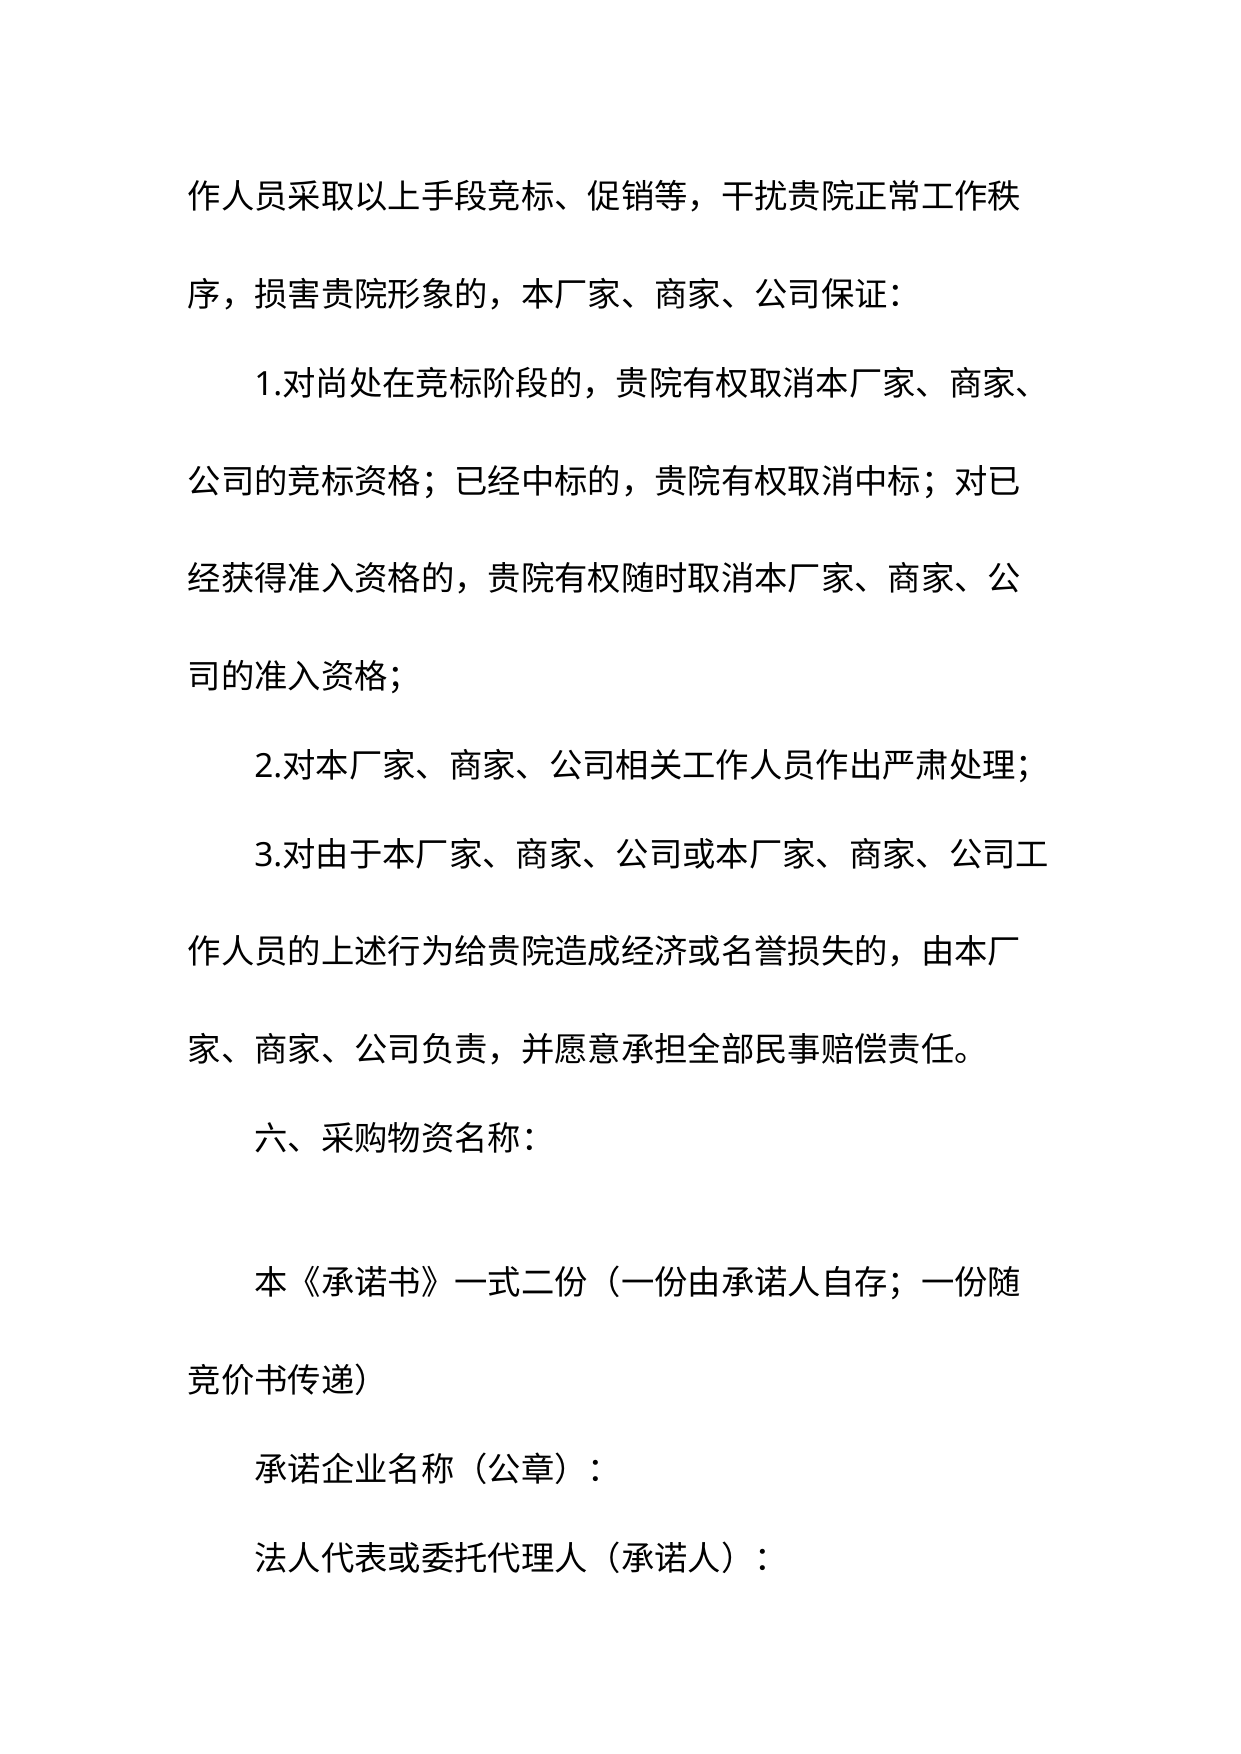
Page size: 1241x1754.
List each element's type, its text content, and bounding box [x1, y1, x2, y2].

text 承诺企业名称（公章）： [187, 1434, 1053, 1499]
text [187, 162, 1053, 324]
text 法人代表或委托代理人（承诺人）： [187, 1523, 1053, 1588]
text 2.对本厂家、商家、公司相关工作人员作出严肃处理； [187, 730, 1053, 795]
text 六、采购物资名称： [187, 1103, 1053, 1168]
text 1.对尚处在竞标阶段的，贵院有权取消本厂家、商家、公司的竞标资格；已经中标的，贵院有权取消中标；对已经获得准入资格的，贵院有权随时取消本厂家、商家、公司的准入资格； [187, 348, 1053, 706]
text 本《承诺书》一式二份（一份由承诺人自存；一份随竞价书传递） [187, 1248, 1053, 1410]
text 3.对由于本厂家、商家、公司或本厂家、商家、公司工作人员的上述行为给贵院造成经济或名誉损失的，由本厂家、商家、公司负责，并愿意承担全部民事赔偿责任。 [187, 819, 1053, 1079]
